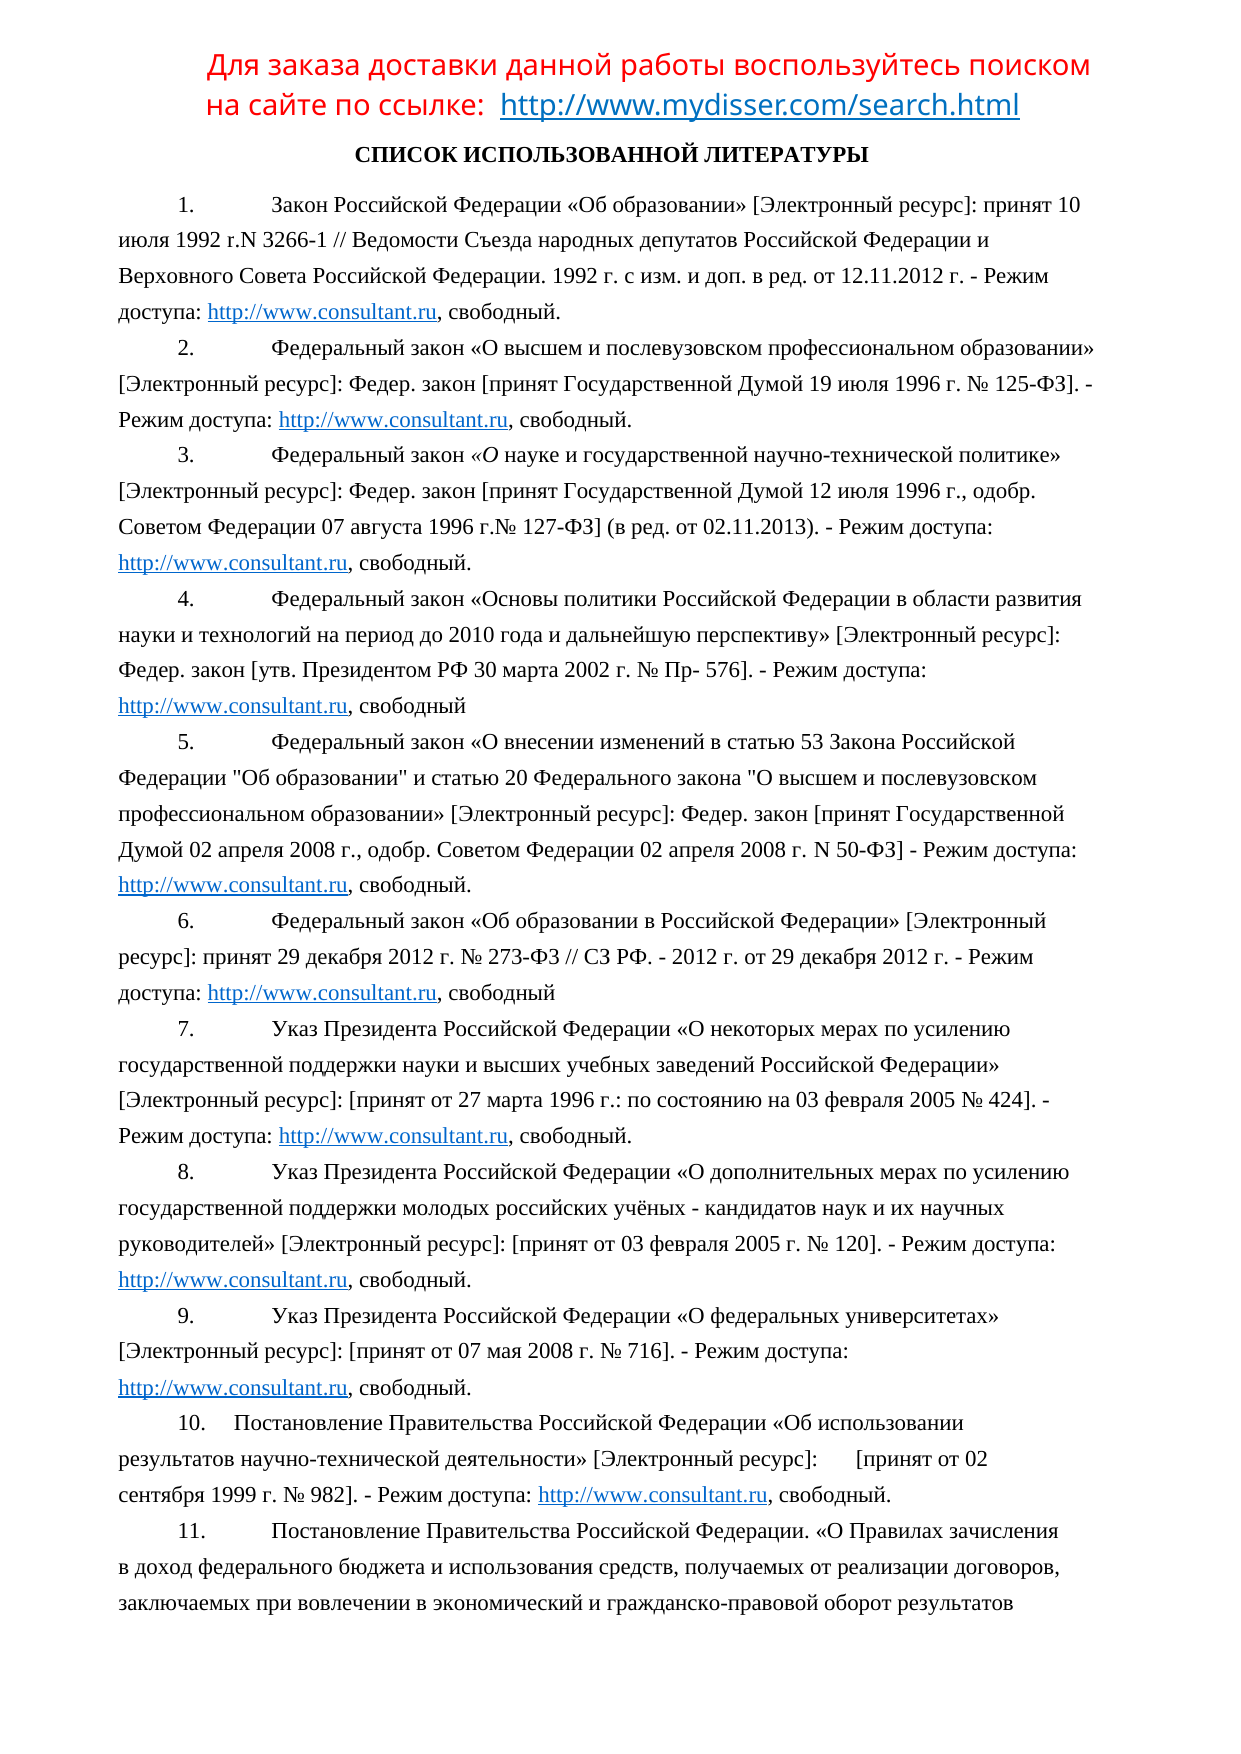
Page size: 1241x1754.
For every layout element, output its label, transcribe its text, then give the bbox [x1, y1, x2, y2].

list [118, 1510, 1072, 1618]
list Федеральный закон «Об образовании в Российской Федерации» [Электронный ресурс]: принят 29 декабря 2012 г. № 273-Ф3 // СЗ РФ. - 2012 г. от 29 декабря 2012 г. - Режим доступа: http://www.consultant.ru, свободный [118, 900, 1105, 1008]
list Указ Президента Российской Федерации «О дополнительных мерах по усилению государственной поддержки молодых российских учёных - кандидатов наук и их научных руководителей» [Электронный ресурс]: [принят от 03 февраля 2005 г. № 120]. - Режим доступа: http://www.consultant.ru, свободный. [118, 1151, 1105, 1294]
list Указ Президента Российской Федерации «О федеральных университетах» [Электронный ресурс]: [принят от 07 мая 2008 г. № 716]. - Режим доступа: http://www.consultant.ru, свободный. [118, 1294, 1072, 1402]
list Постановление Правительства Российской Федерации «Об использовании результатов научно-технической деятельности» [Электронный ресурс]: [принят от 02 сентября 1999 г. № 982]. - Режим доступа: http://www.consultant.ru, свободный. [118, 1402, 1072, 1510]
text СПИСОК ИСПОЛЬЗОВАННОЙ ЛИТЕРАТУРЫ [118, 144, 1105, 167]
list Федеральный закон «О внесении изменений в статью 53 Закона Российской Федерации "Об образовании" и статью 20 Федерального закона "О высшем и послевузовском профессиональном образовании» [Электронный ресурс]: Федер. закон [принят Государственной Думой 02 апреля 2008 г., одобр. Советом Федерации 02 апреля 2008 г. N 50-ФЗ] - Режим доступа: http://www.consultant.ru, свободный. [118, 721, 1105, 900]
list Федеральный закон «О науке и государственной научно-технической политике» [Электронный ресурс]: Федер. закон [принят Государственной Думой 12 июля 1996 г., одобр. Советом Федерации 07 августа 1996 г.№ 127-ФЗ] (в ред. от 02.11.2013). - Режим доступа: http://www.consultant.ru, свободный. [118, 434, 1105, 578]
list Федеральный закон «Основы политики Российской Федерации в области развития науки и технологий на период до 2010 года и дальнейшую перспективу» [Электронный ресурс]: Федер. закон [утв. Президентом РФ 30 марта 2002 г. № Пр- 576]. - Режим доступа: http://www.consultant.ru, свободный [118, 578, 1105, 721]
list Закон Российской Федерации «Об образовании» [Электронный ресурс]: принят 10 июля 1992 r.N 3266-1 // Ведомости Съезда народных депутатов Российской Федерации и Верховного Совета Российской Федерации. 1992 г. с изм. и доп. в ред. от 12.11.2012 г. - Режим доступа: http://www.consultant.ru, свободный. [118, 183, 1105, 327]
list Федеральный закон «О высшем и послевузовском профессиональном образовании» [Электронный ресурс]: Федер. закон [принят Государственной Думой 19 июля 1996 г. № 125-ФЗ]. - Режим доступа: http://www.consultant.ru, свободный. [118, 327, 1105, 434]
list Указ Президента Российской Федерации «О некоторых мерах по усилению государственной поддержки науки и высших учебных заведений Российской Федерации» [Электронный ресурс]: [принят от 27 марта 1996 г.: по состоянию на 03 февраля 2005 № 424]. - Режим доступа: http://www.consultant.ru, свободный. [118, 1008, 1105, 1151]
